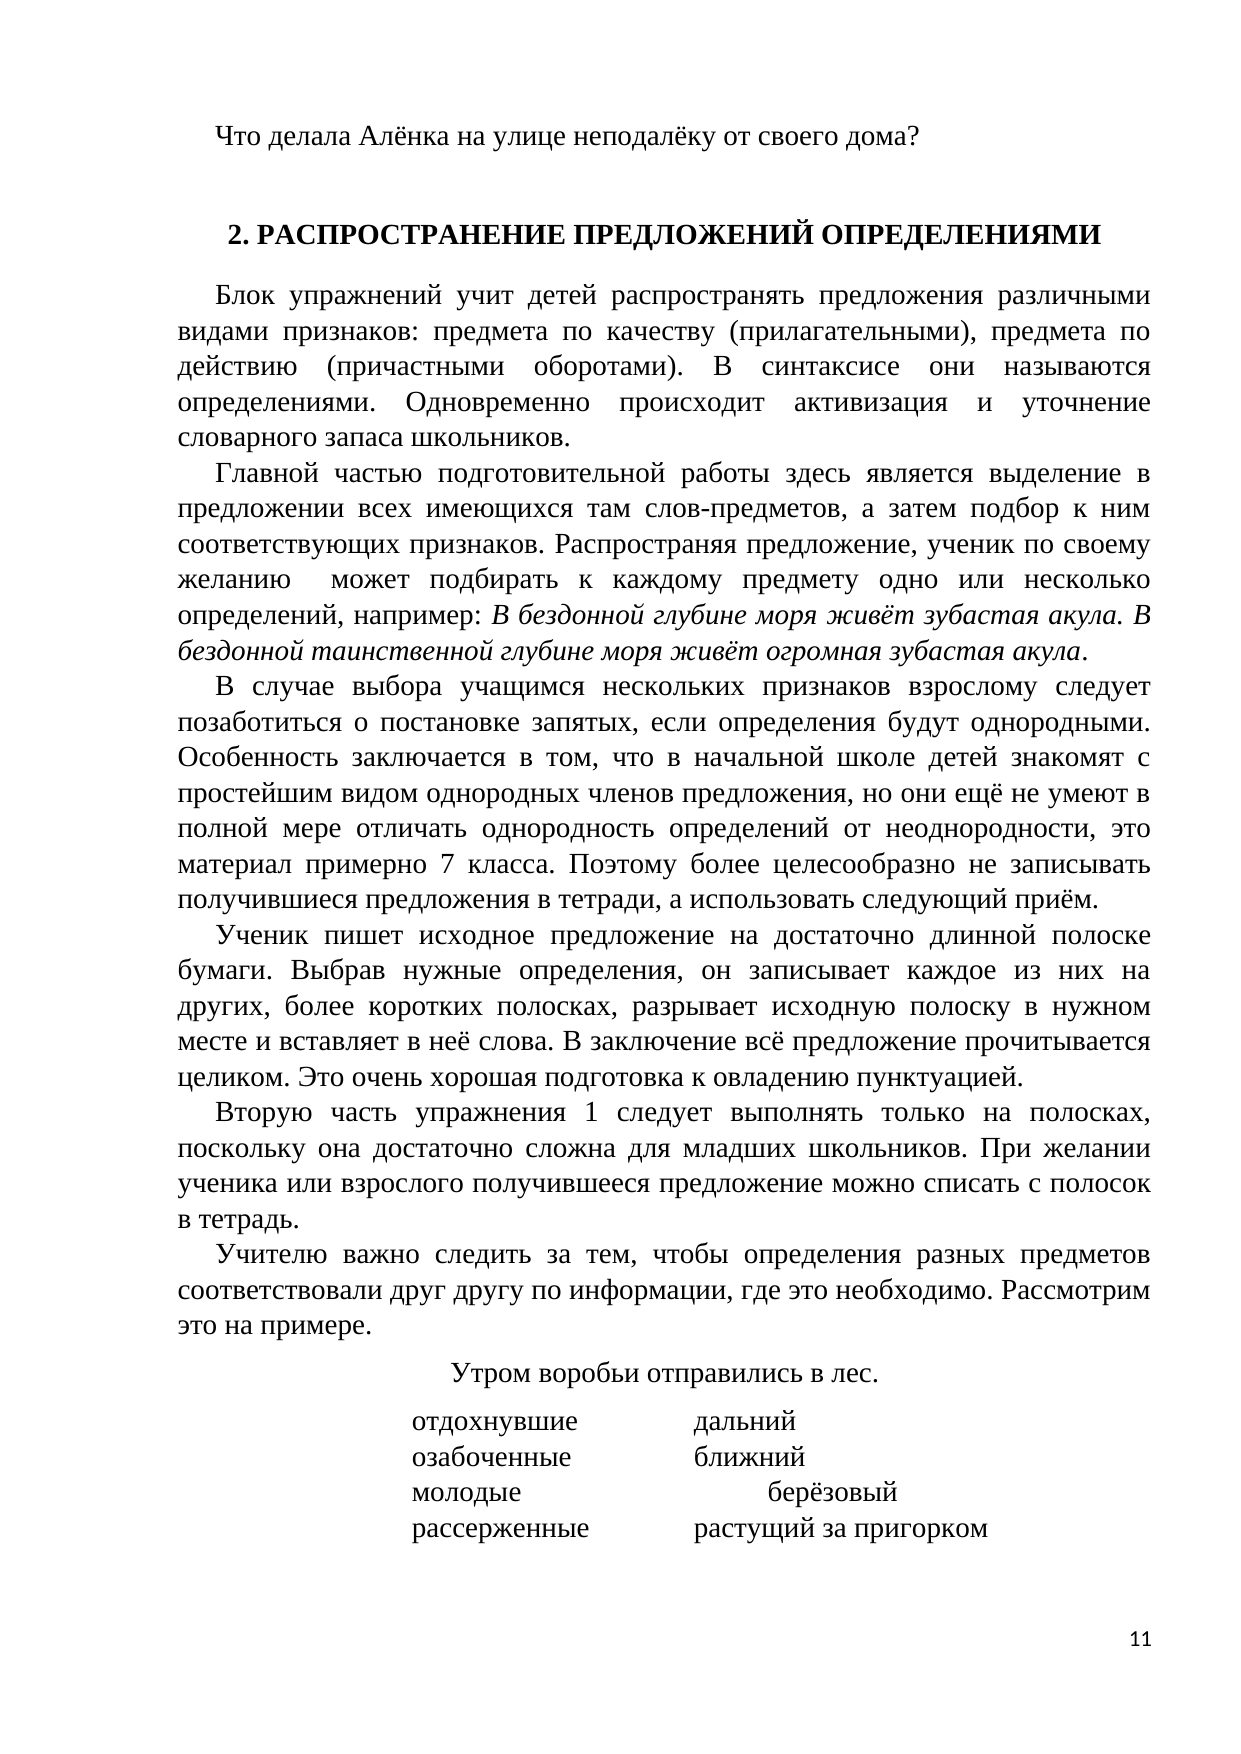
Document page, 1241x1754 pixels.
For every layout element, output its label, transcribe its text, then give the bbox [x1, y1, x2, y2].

text Что делала Алёнка на улице неподалёку от своего дома? [177, 118, 1152, 152]
text отдохнувшие дальний [412, 1403, 1152, 1437]
text рассерженные растущий за пригорком [412, 1510, 1152, 1544]
text Учителю важно следить за тем, чтобы определения разных предметов соответствовали друг другу по информации, где это необходимо. Рассмотрим это на примере. [177, 1236, 1152, 1341]
text Утром воробьи отправились в лес. [177, 1356, 1152, 1389]
text В случае выбора учащимся нескольких признаков взрослому следует позаботиться о постановке запятых, если определения будут однородными. Особенность заключается в том, что в начальной школе детей знакомят с простейшим видом однородных членов предложения, но они ещё не умеют в полной мере отличать однородность определений от неоднородности, это материал примерно 7 класса. Поэтому более целесообразно не записывать получившиеся предложения в тетради, а использовать следующий приём. [177, 668, 1152, 915]
text Вторую часть упражнения 1 следует выполнять только на полосках, поскольку она достаточно сложна для младших школьников. При желании ученика или взрослого получившееся предложение можно списать с полосок в тетрадь. [177, 1094, 1152, 1234]
text Ученик пишет исходное предложение на достаточно длинной полоске бумаги. Выбрав нужные определения, он записывает каждое из них на других, более коротких полосках, разрывает исходную полоску в нужном месте и вставляет в неё слова. В заключение всё предложение прочитывается целиком. Это очень хорошая подготовка к овладению пунктуацией. [177, 917, 1152, 1092]
text Блок упражнений учит детей распространять предложения различными видами признаков: предмета по качеству (прилагательными), предмета по действию (причастными оборотами). В синтаксисе они называются определениями. Одновременно происходит активизация и уточнение словарного запаса школьников. [177, 277, 1152, 453]
text озабоченные ближний [412, 1439, 1152, 1473]
text Главной частью подготовительной работы здесь является выделение в предложении всех имеющихся там слов-предметов, а затем подбор к ним соответствующих признаков. Распространяя предложение, ученик по своему желанию может подбирать к каждому предмету одно или несколько определений, например: В бездонной глубине моря живёт зубастая акула. В бездонной таинственной глубине моря живёт огромная зубастая акула. [177, 455, 1152, 666]
text 2. Распространение предложений определениями [177, 217, 1152, 250]
text молодые берёзовый [412, 1474, 1152, 1508]
